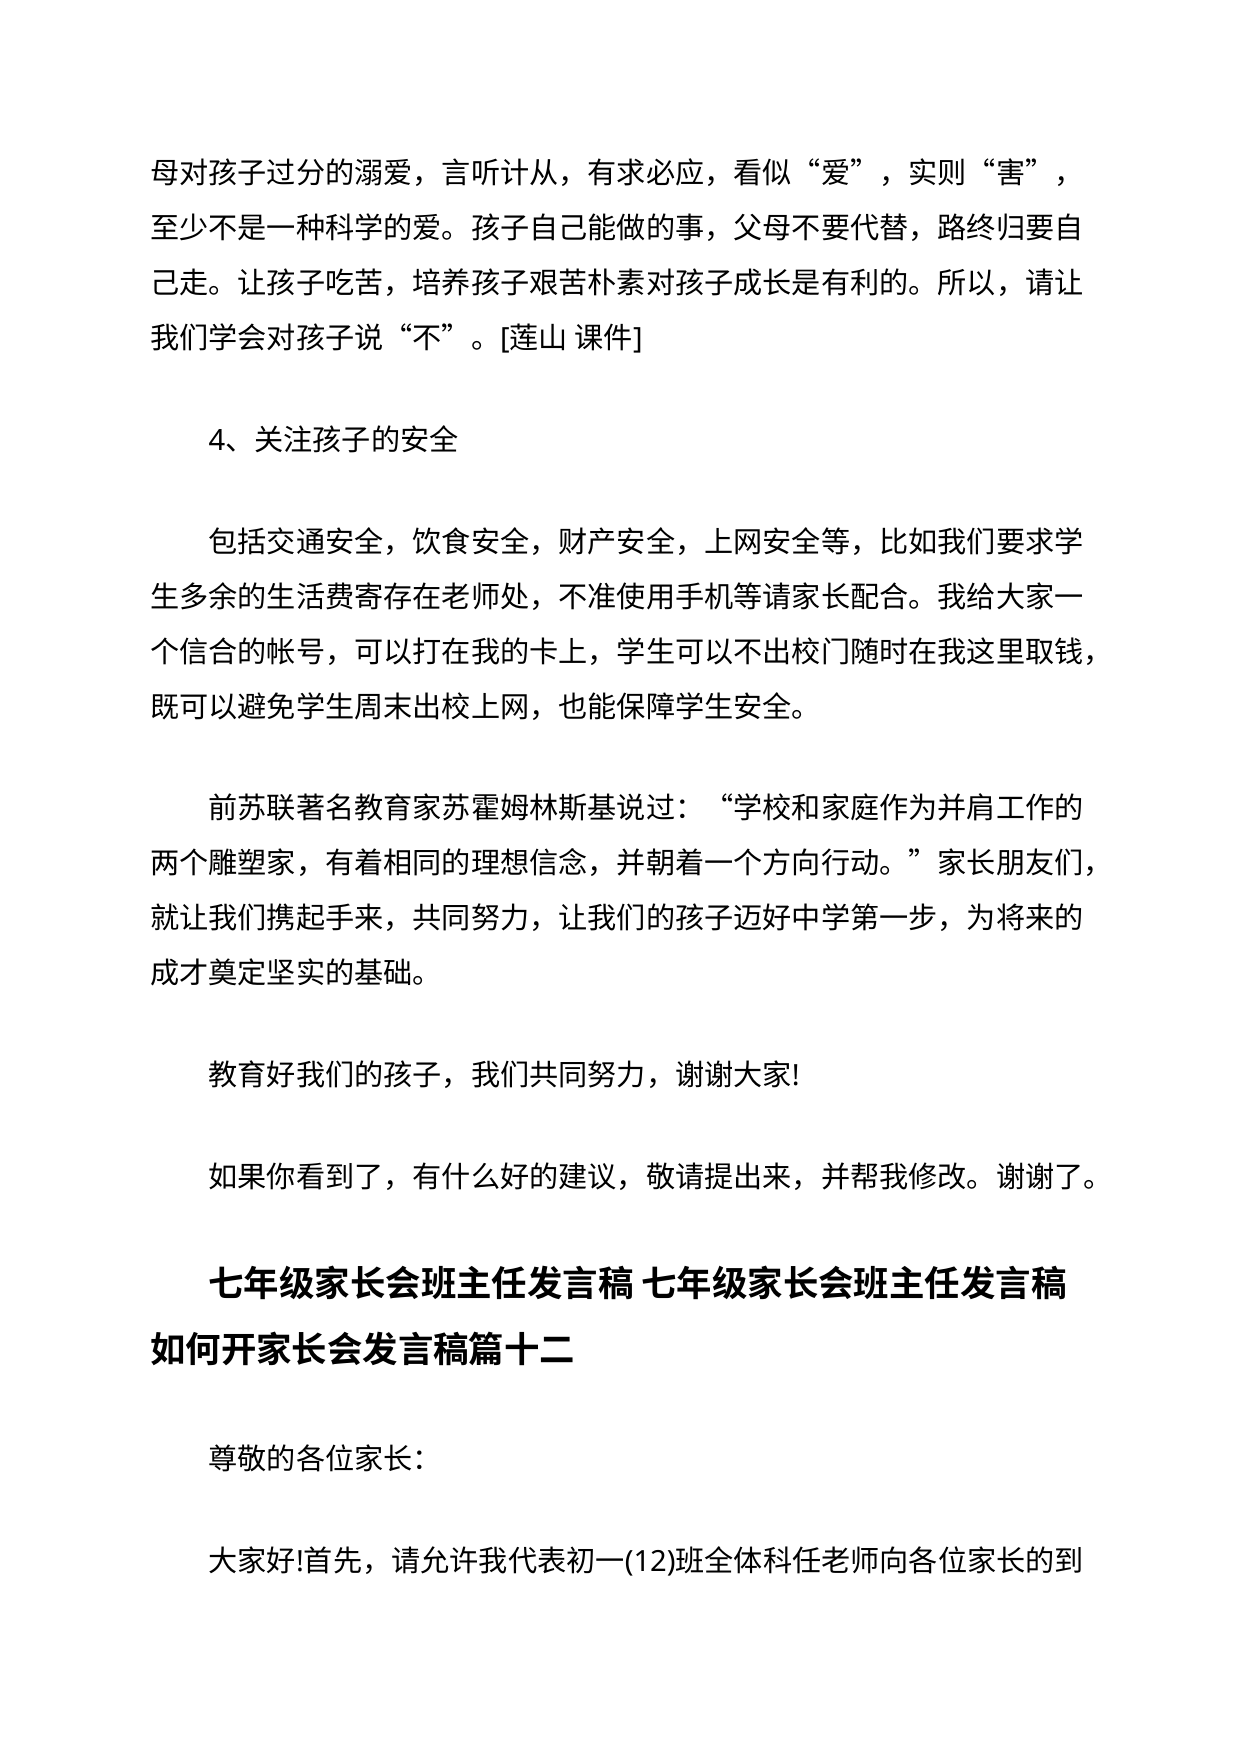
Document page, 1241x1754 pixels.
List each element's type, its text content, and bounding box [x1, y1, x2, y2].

text 教育好我们的孩子，我们共同努力，谢谢大家! [150, 1052, 1090, 1094]
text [150, 1537, 1090, 1579]
text 包括交通安全，饮食安全，财产安全，上网安全等，比如我们要求学生多余的生活费寄存在老师处，不准使用手机等请家长配合。我给大家一个信合的帐号，可以打在我的卡上，学生可以不出校门随时在我这里取钱，既可以避免学生周末出校上网，也能保障学生安全。 [150, 519, 1090, 726]
text 七年级家长会班主任发言稿 七年级家长会班主任发言稿如何开家长会发言稿篇十二 [150, 1255, 1090, 1373]
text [150, 150, 1090, 357]
text 尊敬的各位家长： [150, 1435, 1090, 1478]
text 如果你看到了，有什么好的建议，敬请提出来，并帮我修改。谢谢了。 [150, 1153, 1090, 1196]
text 4、关注孩子的安全 [150, 417, 1090, 459]
text 前苏联著名教育家苏霍姆林斯基说过：“学校和家庭作为并肩工作的两个雕塑家，有着相同的理想信念，并朝着一个方向行动。”家长朋友们，就让我们携起手来，共同努力，让我们的孩子迈好中学第一步，为将来的成才奠定坚实的基础。 [150, 785, 1090, 992]
